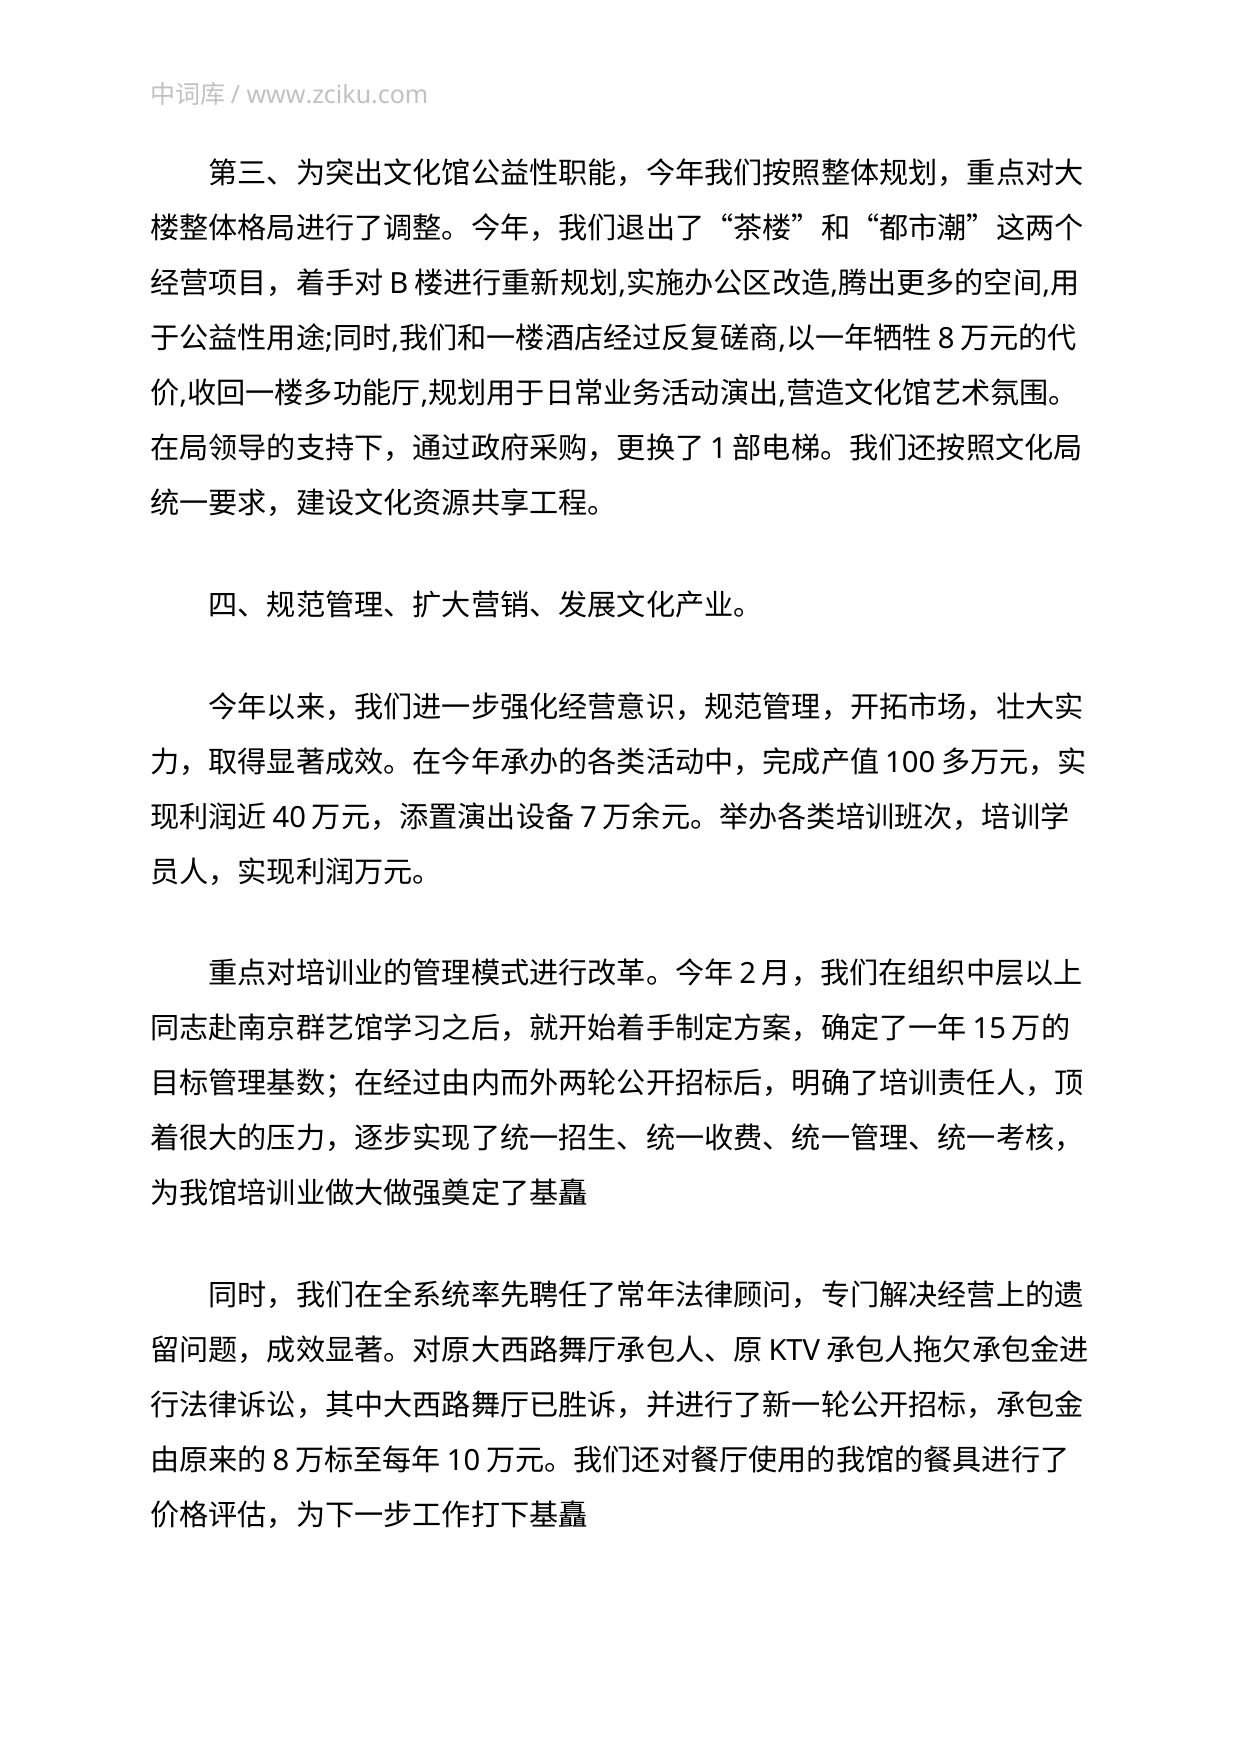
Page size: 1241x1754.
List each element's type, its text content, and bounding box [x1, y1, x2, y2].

text 第三、为突出文化馆公益性职能，今年我们按照整体规划，重点对大楼整体格局进行了调整。今年，我们退出了“茶楼”和“都市潮”这两个经营项目，着手对B楼进行重新规划,实施办公区改造,腾出更多的空间,用于公益性用途;同时,我们和一楼酒店经过反复磋商,以一年牺牲8万元的代价,收回一楼多功能厅,规划用于日常业务活动演出,营造文化馆艺术氛围。在局领导的支持下，通过政府采购，更换了1部电梯。我们还按照文化局统一要求，建设文化资源共享工程。 [150, 150, 1090, 522]
text 今年以来，我们进一步强化经营意识，规范管理，开拓市场，壮大实力，取得显著成效。在今年承办的各类活动中，完成产值100多万元，实现利润近40万元，添置演出设备7万余元。举办各类培训班次，培训学员人，实现利润万元。 [150, 683, 1090, 891]
text 重点对培训业的管理模式进行改革。今年2月，我们在组织中层以上同志赴南京群艺馆学习之后，就开始着手制定方案，确定了一年15万的目标管理基数；在经过由内而外两轮公开招标后，明确了培训责任人，顶着很大的压力，逐步实现了统一招生、统一收费、统一管理、统一考核，为我馆培训业做大做强奠定了基矗 [150, 950, 1090, 1212]
text 同时，我们在全系统率先聘任了常年法律顾问，专门解决经营上的遗留问题，成效显著。对原大西路舞厅承包人、原KTV承包人拖欠承包金进行法律诉讼，其中大西路舞厅已胜诉，并进行了新一轮公开招标，承包金由原来的8万标至每年10万元。我们还对餐厅使用的我馆的餐具进行了价格评估，为下一步工作打下基矗 [150, 1272, 1090, 1534]
text 四、规范管理、扩大营销、发展文化产业。 [150, 582, 1090, 624]
